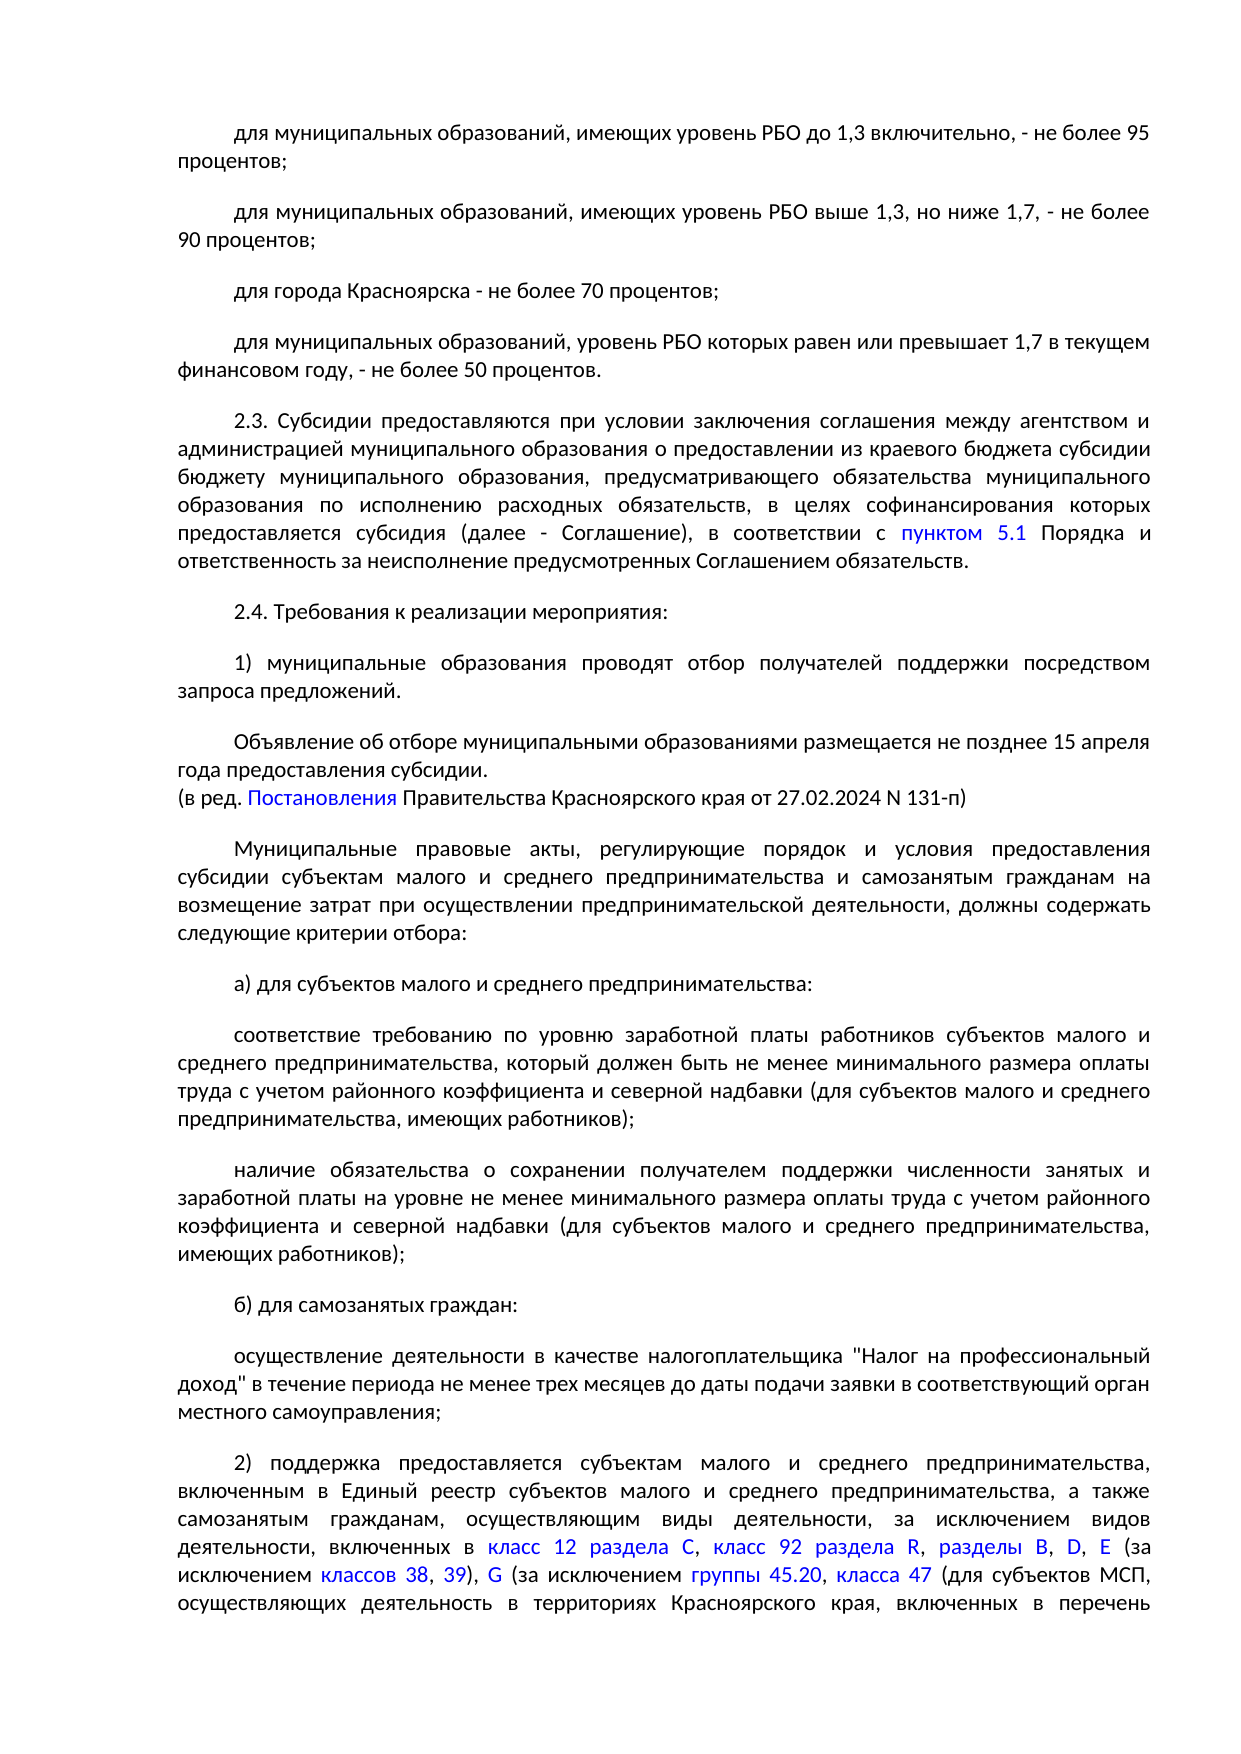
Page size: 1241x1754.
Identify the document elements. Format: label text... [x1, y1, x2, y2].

text 2.3. Субсидии предоставляются при условии заключения соглашения между агентством и администрацией муниципального образования о предоставлении из краевого бюджета субсидии бюджету муниципального образования, предусматривающего обязательства муниципального образования по исполнению расходных обязательств, в целях софинансирования которых предоставляется субсидия (далее - Соглашение), в соответствии с пунктом 5.1 Порядка и ответственность за неисполнение предусмотренных Соглашением обязательств. [177, 406, 1152, 574]
text Объявление об отборе муниципальными образованиями размещается не позднее 15 апреля года предоставления субсидии. [177, 727, 1152, 783]
text а) для субъектов малого и среднего предпринимательства: [177, 969, 1152, 997]
text (в ред. Постановления Правительства Красноярского края от 27.02.2024 N 131-п) [177, 783, 1152, 811]
text для муниципальных образований, уровень РБО которых равен или превышает 1,7 в текущем финансовом году, - не более 50 процентов. [177, 327, 1152, 383]
text для города Красноярска - не более 70 процентов; [177, 276, 1152, 304]
text осуществление деятельности в качестве налогоплательщика "Налог на профессиональный доход" в течение периода не менее трех месяцев до даты подачи заявки в соответствующий орган местного самоуправления; [177, 1341, 1152, 1425]
text Муниципальные правовые акты, регулирующие порядок и условия предоставления субсидии субъектам малого и среднего предпринимательства и самозанятым гражданам на возмещение затрат при осуществлении предпринимательской деятельности, должны содержать следующие критерии отбора: [177, 834, 1152, 946]
text наличие обязательства о сохранении получателем поддержки численности занятых и заработной платы на уровне не менее минимального размера оплаты труда с учетом районного коэффициента и северной надбавки (для субъектов малого и среднего предпринимательства, имеющих работников); [177, 1155, 1152, 1267]
text соответствие требованию по уровню заработной платы работников субъектов малого и среднего предпринимательства, который должен быть не менее минимального размера оплаты труда с учетом районного коэффициента и северной надбавки (для субъектов малого и среднего предпринимательства, имеющих работников); [177, 1020, 1152, 1132]
text для муниципальных образований, имеющих уровень РБО до 1,3 включительно, - не более 95 процентов; [177, 118, 1152, 174]
text для муниципальных образований, имеющих уровень РБО выше 1,3, но ниже 1,7, - не более 90 процентов; [177, 197, 1152, 253]
text 1) муниципальные образования проводят отбор получателей поддержки посредством запроса предложений. [177, 648, 1152, 704]
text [177, 1448, 1152, 1616]
text 2.4. Требования к реализации мероприятия: [177, 597, 1152, 625]
text б) для самозанятых граждан: [177, 1290, 1152, 1318]
